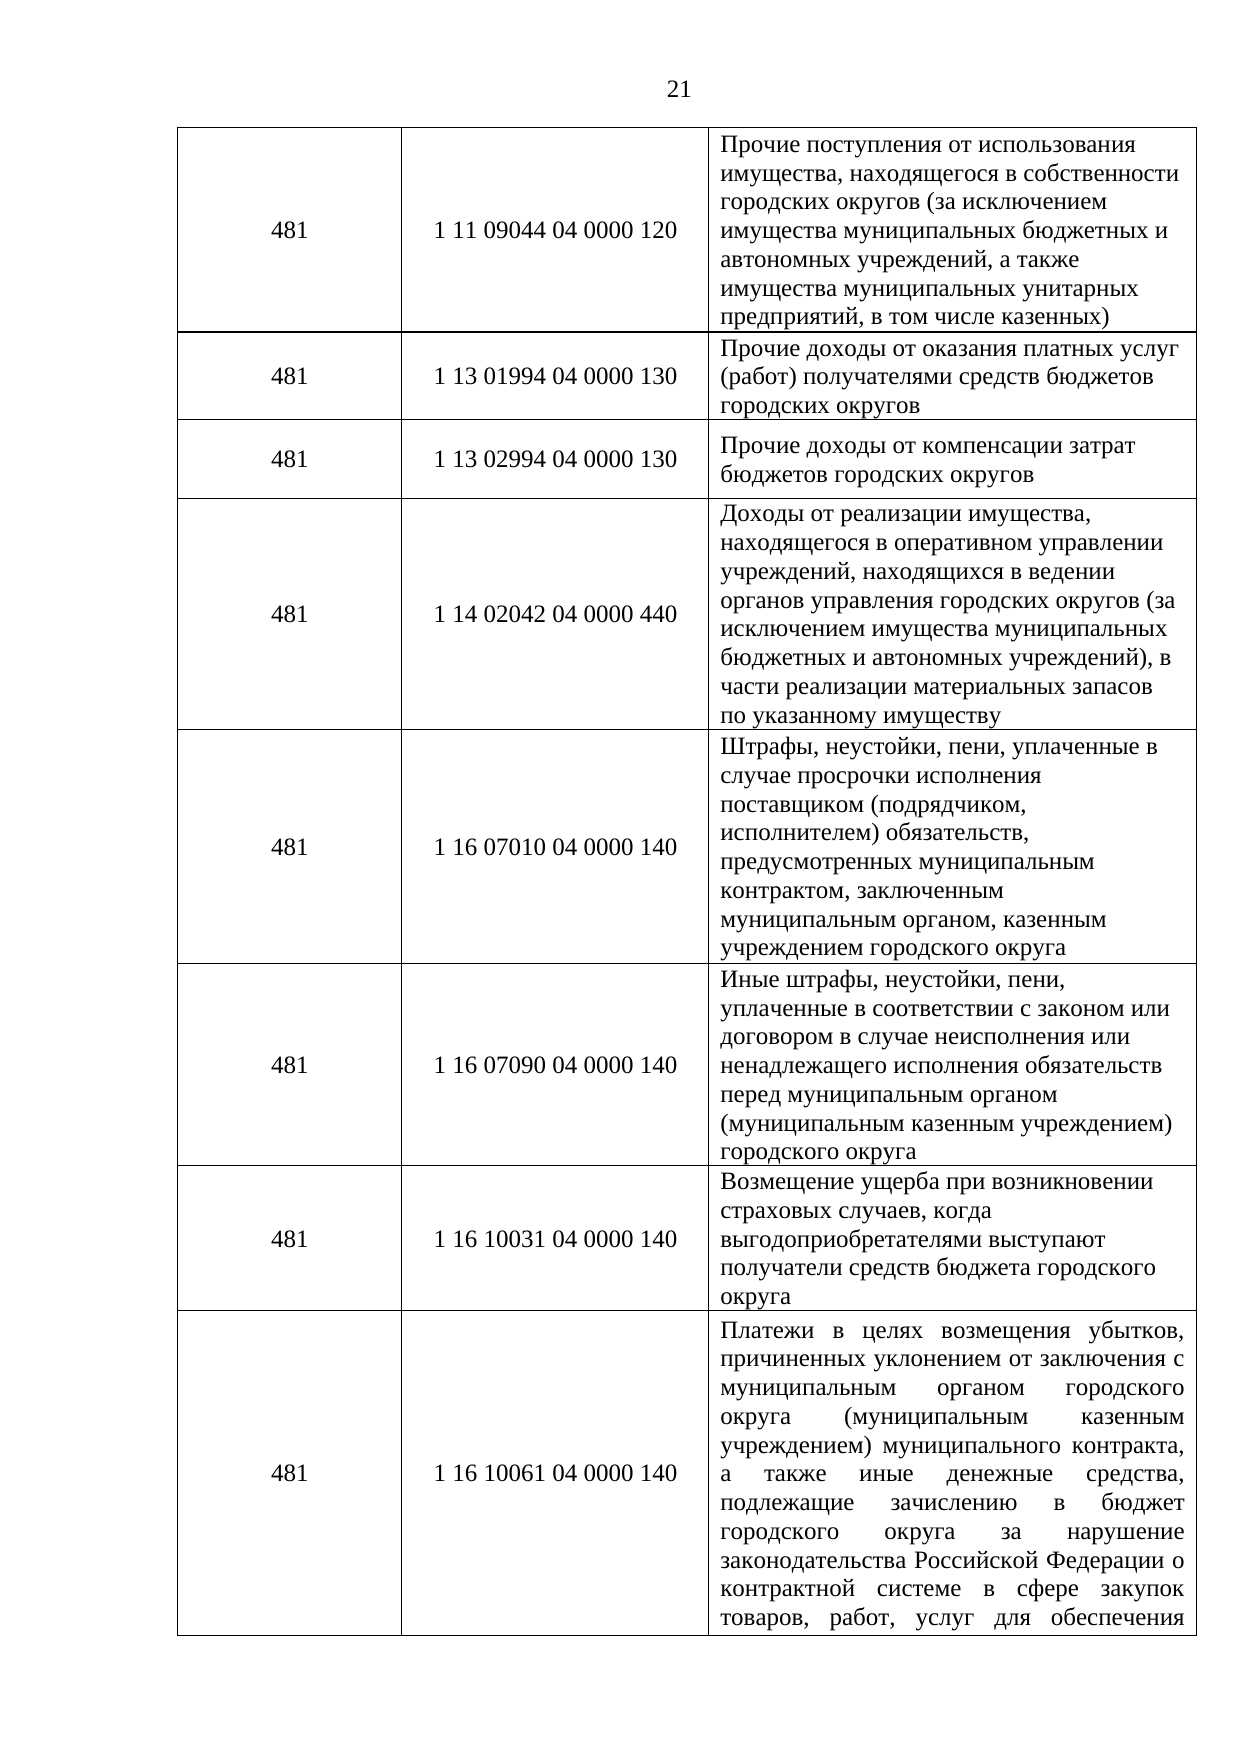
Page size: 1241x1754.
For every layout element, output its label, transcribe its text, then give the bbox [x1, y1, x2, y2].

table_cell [709, 1311, 1196, 1635]
table_cell 481 [178, 1311, 401, 1635]
table_cell 481 [178, 128, 401, 331]
table_cell 481 [178, 333, 401, 419]
table_cell 481 [178, 964, 401, 1165]
table_cell Прочие доходы от компенсации затрат бюджетов городских округов [709, 420, 1196, 497]
table_cell Доходы от реализации имущества, находящегося в оперативном управлении учреждений, находящихся в ведении органов управления городских округов (за исключением имущества муниципальных бюджетных и автономных учреждений), в части реализации материальных запасов по указанному имуществу [709, 499, 1196, 728]
table_cell 1 14 02042 04 0000 440 [402, 499, 708, 728]
table_cell Иные штрафы, неустойки, пени, уплаченные в соответствии с законом или договором в случае неисполнения или ненадлежащего исполнения обязательств перед муниципальным органом (муниципальным казенным учреждением) городского округа [709, 964, 1196, 1165]
table_cell 481 [178, 730, 401, 963]
table_cell 1 13 01994 04 0000 130 [402, 333, 708, 419]
table_cell 1 11 09044 04 0000 120 [402, 128, 708, 331]
table_cell 1 16 07010 04 0000 140 [402, 730, 708, 963]
table_cell Возмещение ущерба при возникновении страховых случаев, когда выгодоприобретателями выступают получатели средств бюджета городского округа [709, 1166, 1196, 1310]
table_cell 481 [178, 499, 401, 728]
table_cell 1 16 10031 04 0000 140 [402, 1166, 708, 1310]
table_cell 481 [178, 1166, 401, 1310]
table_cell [402, 1311, 708, 1635]
table_cell 1 13 02994 04 0000 130 [402, 420, 708, 497]
table_cell Прочие поступления от использования имущества, находящегося в собственности городских округов (за исключением имущества муниципальных бюджетных и автономных учреждений, а также имущества муниципальных унитарных предприятий, в том числе казенных) [709, 128, 1196, 331]
table_cell 1 16 07090 04 0000 140 [402, 964, 708, 1165]
table_cell Прочие доходы от оказания платных услуг (работ) получателями средств бюджетов городских округов [709, 333, 1196, 419]
table_cell 481 [178, 420, 401, 497]
table_cell Штрафы, неустойки, пени, уплаченные в случае просрочки исполнения поставщиком (подрядчиком, исполнителем) обязательств, предусмотренных муниципальным контрактом, заключенным муниципальным органом, казенным учреждением городского округа [709, 730, 1196, 963]
